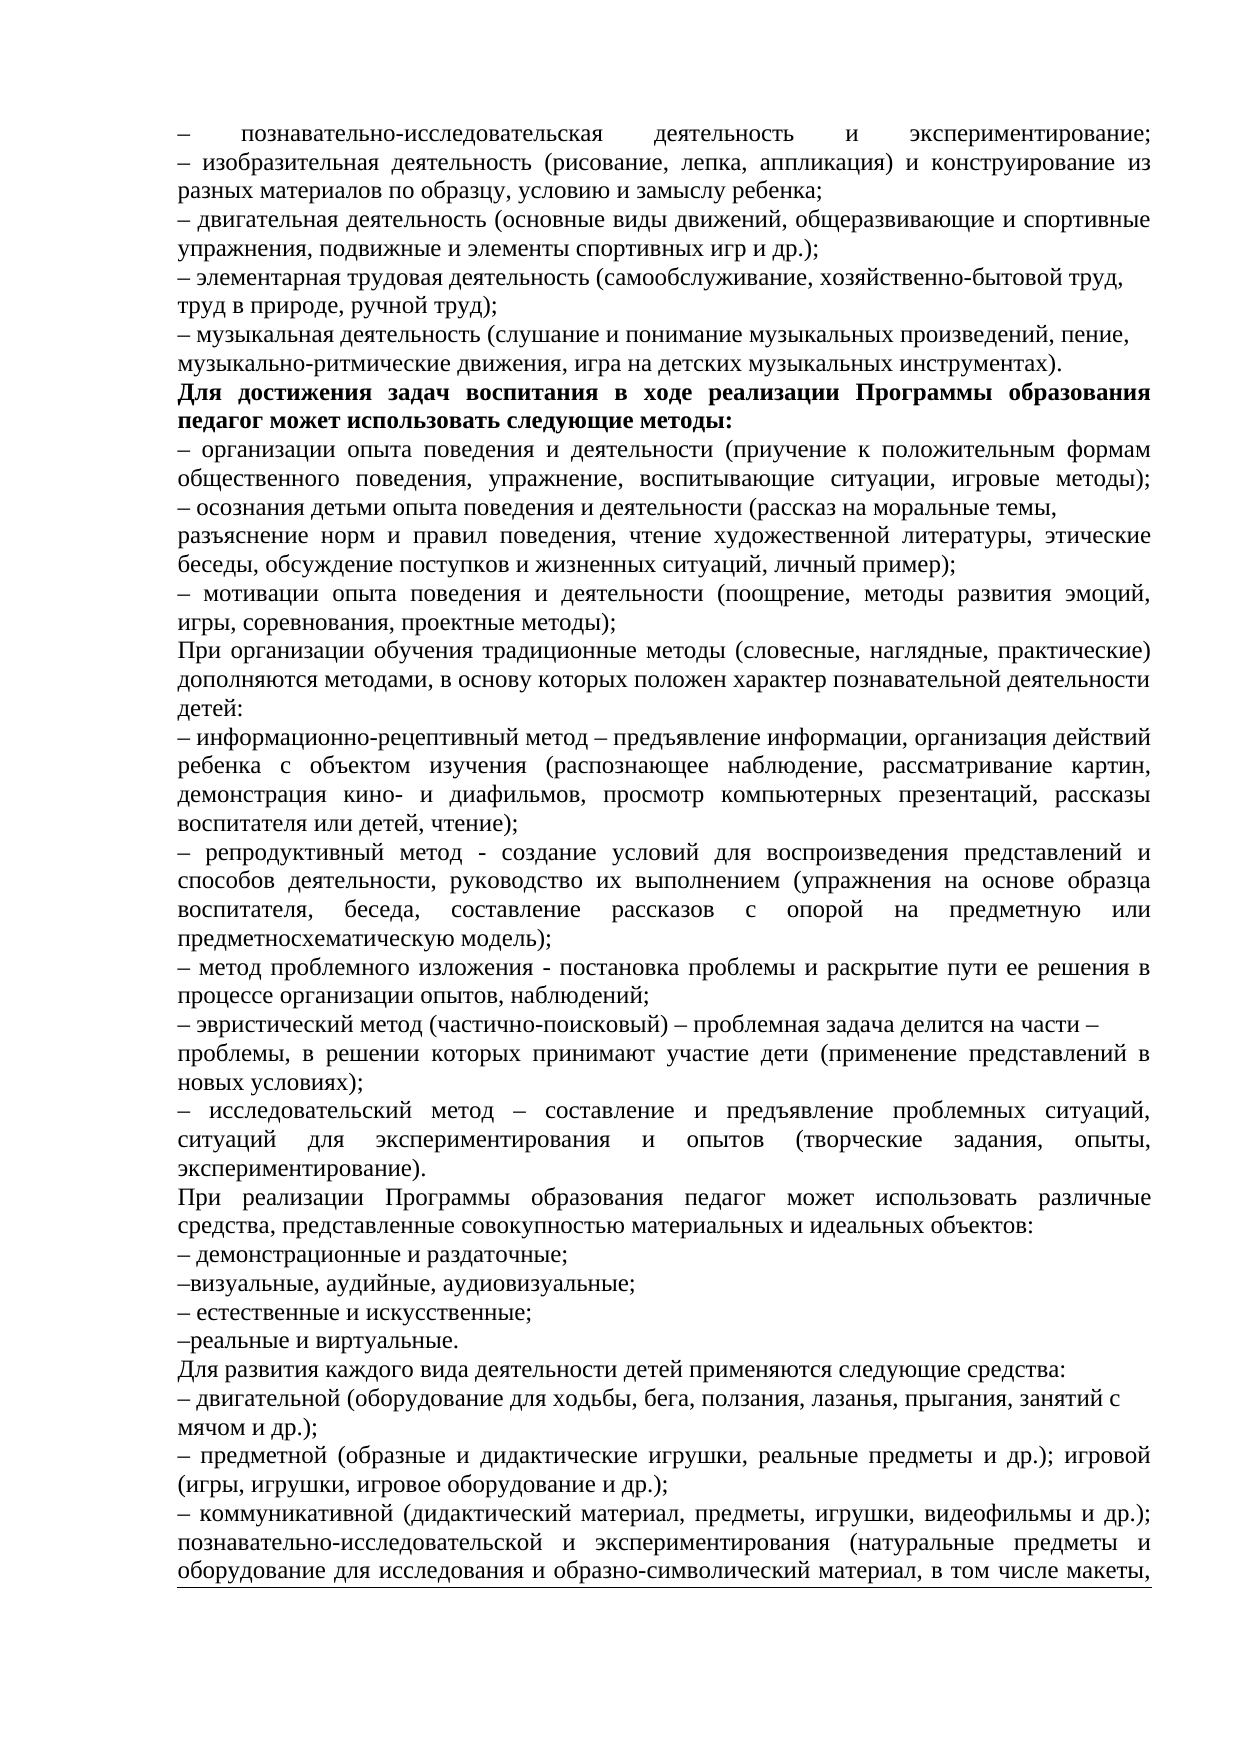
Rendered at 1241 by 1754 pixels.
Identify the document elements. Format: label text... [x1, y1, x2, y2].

text ‒ репродуктивный метод - создание условий для воспроизведения представлений и способов деятельности, руководство их выполнением (упражнения на основе образца воспитателя, беседа, составление рассказов с опорой на предметную или предметносхематическую модель); [177, 837, 1152, 952]
text ‒ двигательная деятельность (основные виды движений, общеразвивающие и спортивные упражнения, подвижные и элементы спортивных игр и др.); [177, 204, 1152, 262]
text разъяснение норм и правил поведения, чтение художественной литературы, этические беседы, обсуждение поступков и жизненных ситуаций, личный пример); [177, 521, 1152, 578]
text ‒ исследовательский метод – составление и предъявление проблемных ситуаций, ситуаций для экспериментирования и опытов (творческие задания, опыты, экспериментирование). [177, 1096, 1152, 1182]
text Для достижения задач воспитания в ходе реализации Программы образования педагог может использовать следующие методы: [177, 377, 1152, 434]
text ‒ элементарная трудовая деятельность (самообслуживание, хозяйственно-бытовой труд, [177, 262, 1152, 291]
text ‒ организации опыта поведения и деятельности (приучение к положительным формам общественного поведения, упражнение, воспитывающие ситуации, игровые методы); ‒ осознания детьми опыта поведения и деятельности (рассказ на моральные темы, [177, 434, 1152, 521]
text ‒ информационно-рецептивный метод – предъявление информации, организация действий ребенка с объектом изучения (распознающее наблюдение, рассматривание картин, демонстрация кино- и диафильмов, просмотр компьютерных презентаций, рассказы воспитателя или детей, чтение); [177, 722, 1152, 837]
text ‒ музыкальная деятельность (слушание и понимание музыкальных произведений, пение, [177, 319, 1152, 348]
text труд в природе, ручной труд); [177, 291, 1152, 319]
text ‒визуальные, аудийные, аудиовизуальные; ‒ естественные и искусственные; [177, 1268, 1152, 1326]
text При реализации Программы образования педагог может использовать различные средства, представленные совокупностью материальных и идеальных объектов: [177, 1182, 1152, 1239]
text ‒ мотивации опыта поведения и деятельности (поощрение, методы развития эмоций, игры, соревнования, проектные методы); [177, 578, 1152, 636]
text музыкально-ритмические движения, игра на детских музыкальных инструментах). [177, 348, 1152, 377]
text ‒ познавательно-исследовательская деятельность и экспериментирование; ‒ изобразительная деятельность (рисование, лепка, аппликация) и конструирование из разных материалов по образцу, условию и замыслу ребенка; [177, 118, 1152, 204]
text ‒ демонстрационные и раздаточные; [177, 1239, 1152, 1268]
text детей: [177, 693, 1152, 722]
text ‒ эвристический метод (частично-поисковый) – проблемная задача делится на части – [177, 1009, 1152, 1038]
text ‒реальные и виртуальные. Для развития каждого вида деятельности детей применяются следующие средства: ‒ двигательной (оборудование для ходьбы, бега, ползания, лазанья, прыгания, занятий с мячом и др.); [177, 1326, 1152, 1441]
text проблемы, в решении которых принимают участие дети (применение представлений в новых условиях); [177, 1038, 1152, 1096]
text При организации обучения традиционные методы (словесные, наглядные, практические) дополняются методами, в основу которых положен характер познавательной деятельности [177, 636, 1152, 693]
text ‒ предметной (образные и дидактические игрушки, реальные предметы и др.); игровой (игры, игрушки, игровое оборудование и др.); [177, 1441, 1152, 1498]
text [177, 1498, 1152, 1587]
text ‒ метод проблемного изложения - постановка проблемы и раскрытие пути ее решения в процессе организации опытов, наблюдений; [177, 952, 1152, 1009]
